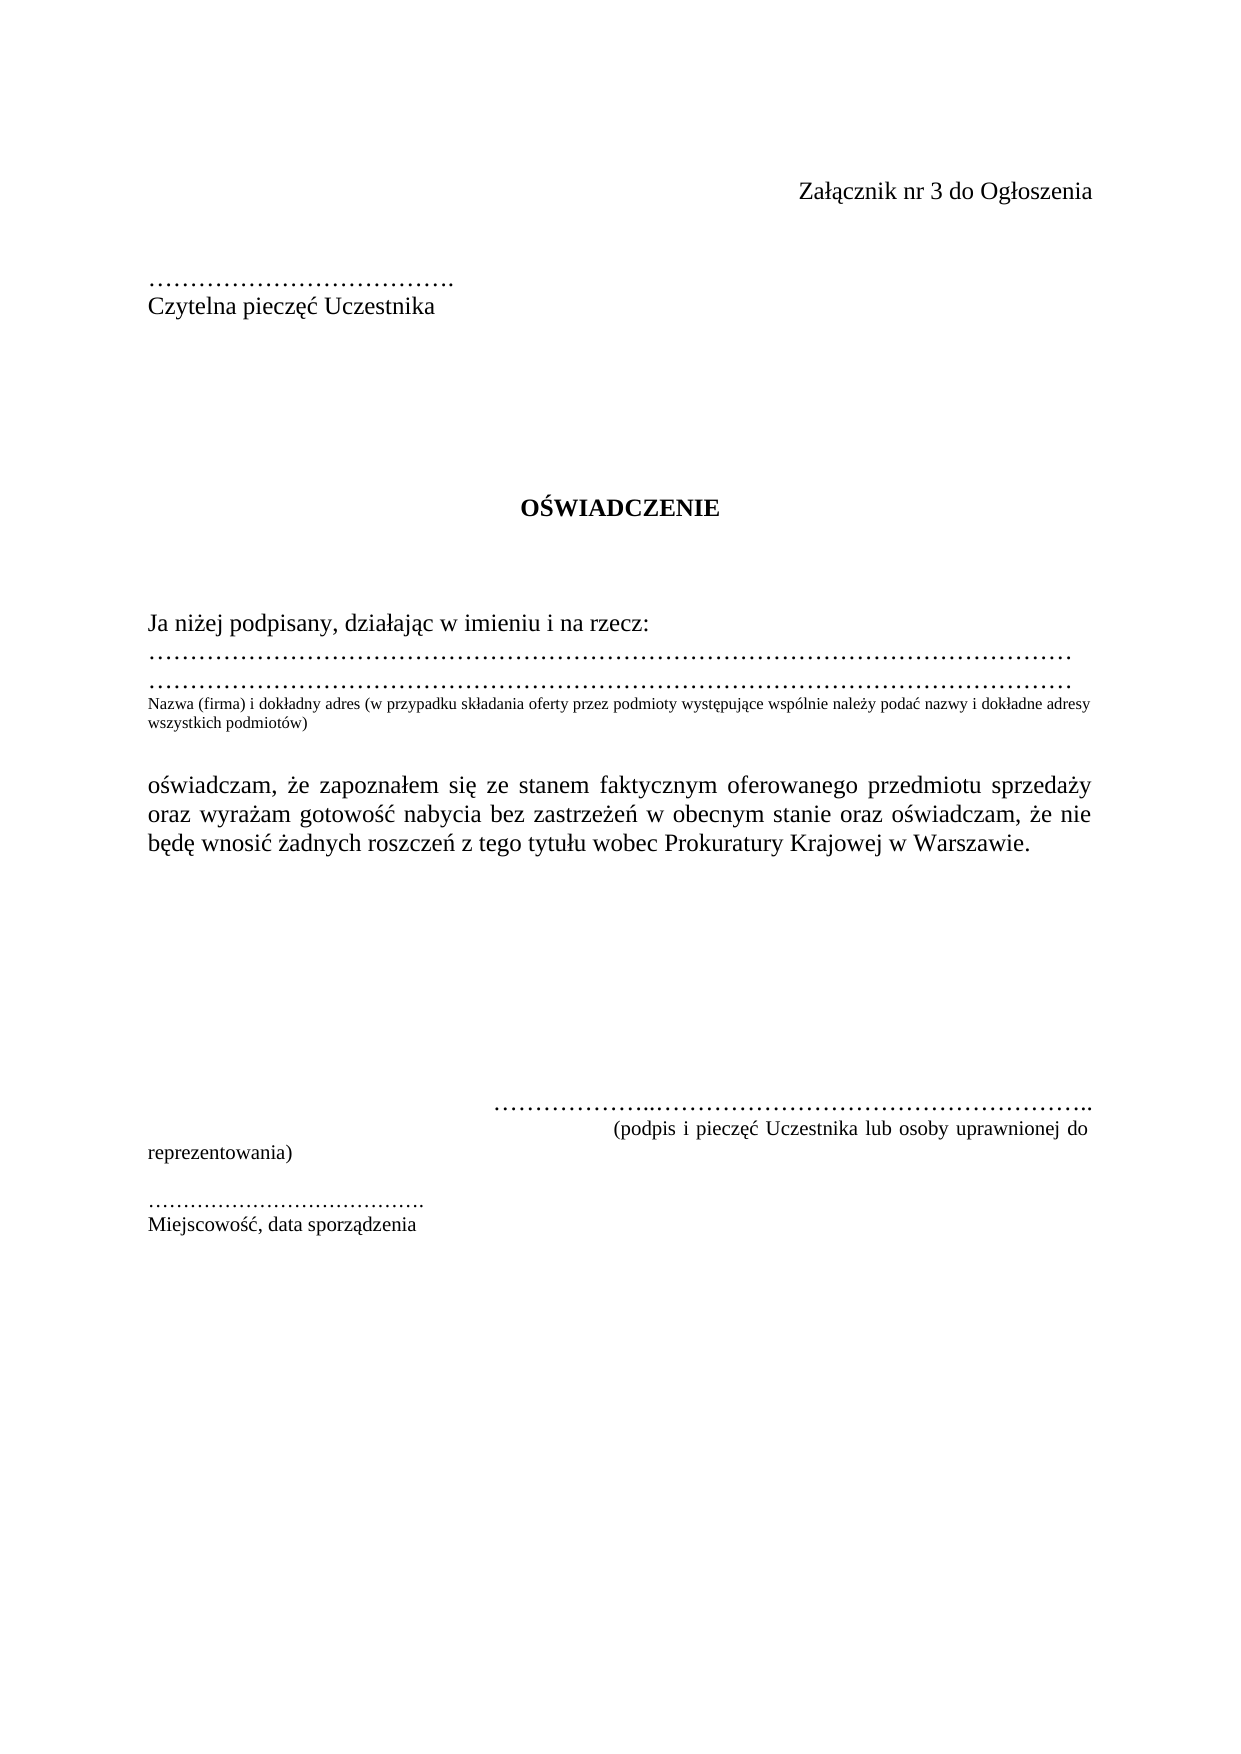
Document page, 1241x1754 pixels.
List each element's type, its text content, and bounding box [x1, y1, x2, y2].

text Załącznik nr 3 do Ogłoszenia [148, 176, 1093, 205]
text …………………………………. [148, 1188, 1093, 1212]
text …………………………………………………………………………………………………………………………………………………………………………………………………… [148, 636, 1093, 694]
text Miejscowość, data sporządzenia [148, 1212, 1093, 1236]
text Czytelna pieczęć Uczestnika [148, 291, 1093, 320]
text Ja niżej podpisany, działając w imieniu i na rzecz: [148, 608, 1093, 636]
text Nazwa (firma) i dokładny adres (w przypadku składania oferty przez podmioty występujące wspólnie należy podać nazwy i dokładne adresy wszystkich podmiotów) [148, 694, 1093, 732]
text ………………..…………………………………………….. [148, 1087, 1093, 1116]
text OŚWIADCZENIE [148, 493, 1093, 521]
text (podpis i pieczęć Uczestnika lub osoby uprawnionej do reprezentowania) [148, 1116, 1093, 1164]
text oświadczam, że zapoznałem się ze stanem faktycznym oferowanego przedmiotu sprzedaży oraz wyrażam gotowość nabycia bez zastrzeżeń w obecnym stanie oraz oświadczam, że nie będę wnosić żadnych roszczeń z tego tytułu wobec Prokuratury Krajowej w Warszawie. [148, 771, 1093, 857]
text ………………………………. [148, 263, 1093, 291]
